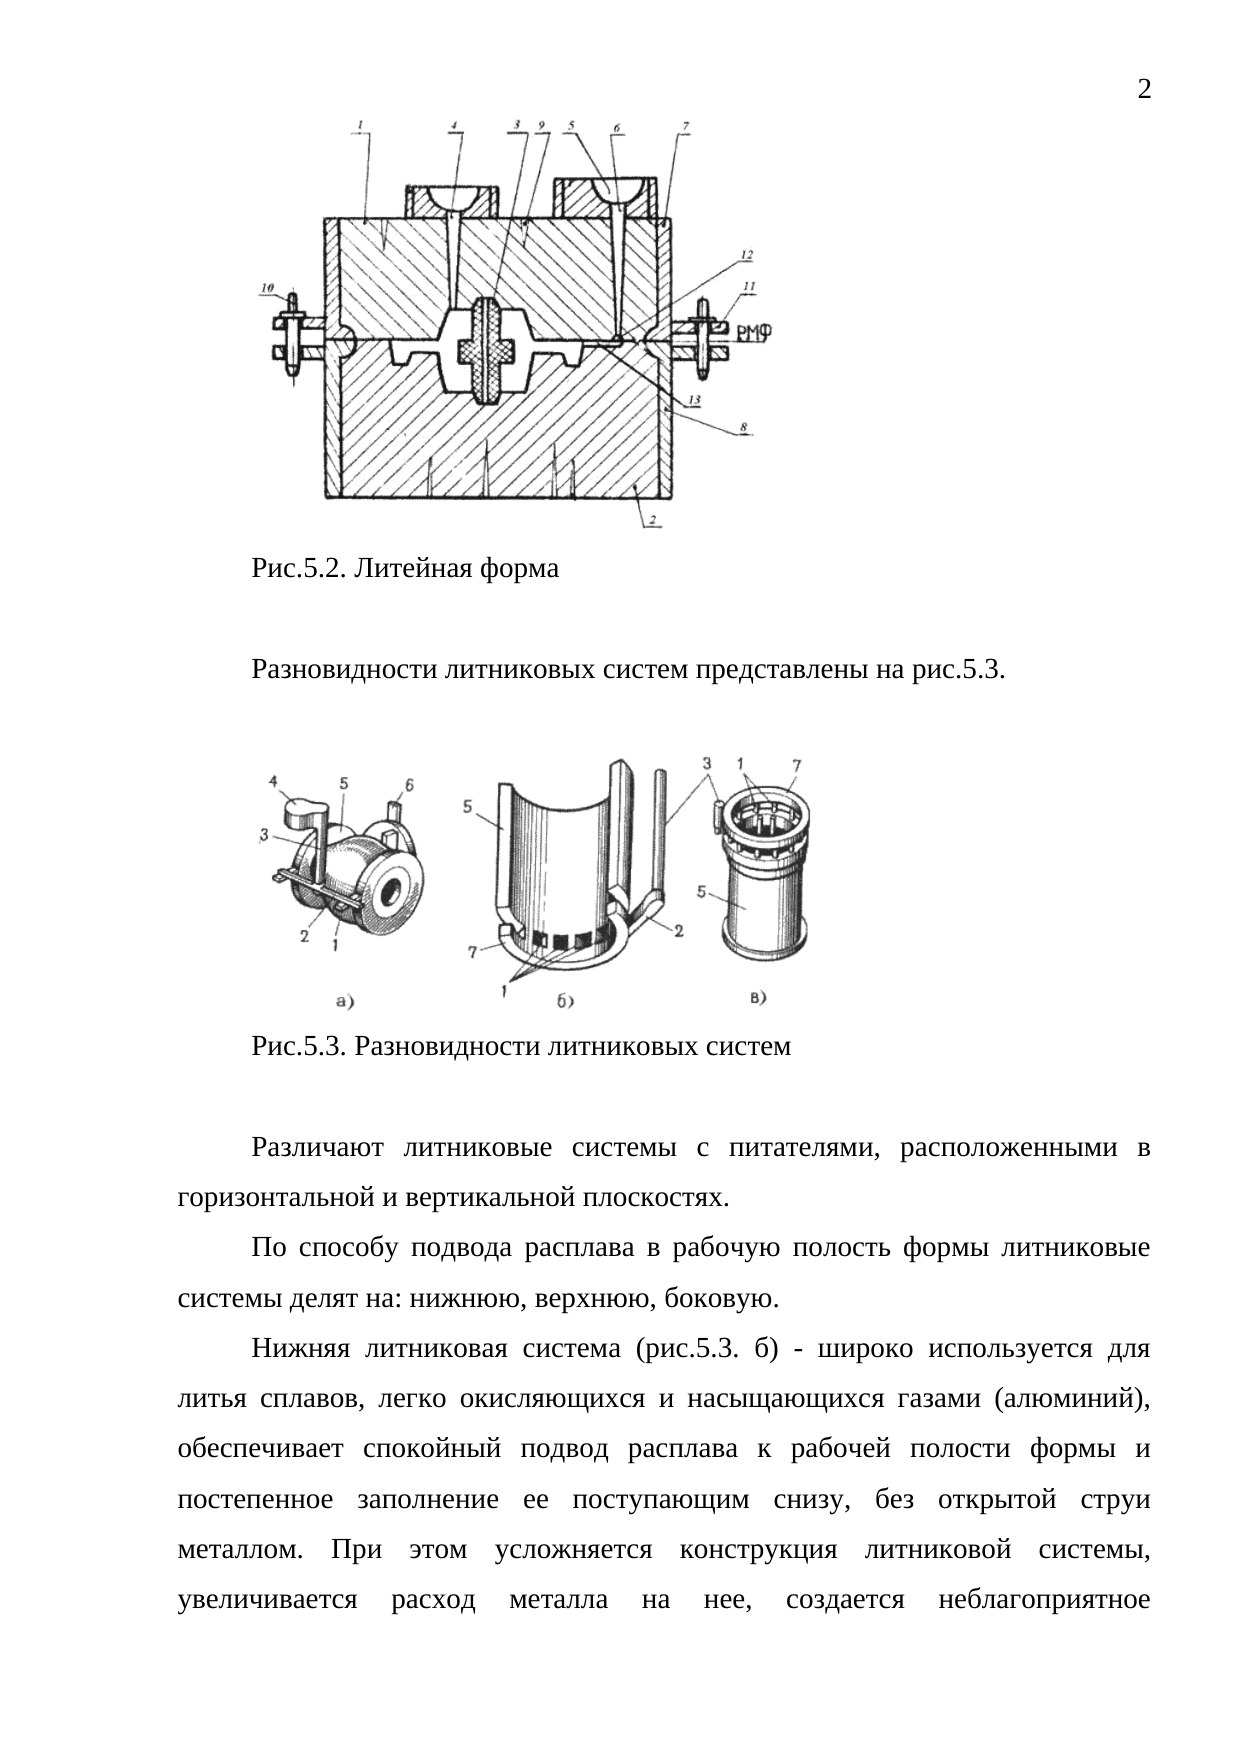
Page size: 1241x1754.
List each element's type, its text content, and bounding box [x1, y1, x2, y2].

text По способу подвода расплава в рабочую полость формы литниковые системы делят на: нижнюю, верхнюю, боковую. [177, 1229, 1152, 1313]
picture [252, 118, 773, 534]
text Различают литниковые системы с питателями, расположенными в горизонтальной и вертикальной плоскостях. [177, 1129, 1152, 1213]
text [177, 1330, 1152, 1615]
text Разновидности литниковых систем представлены на рис.5.3. [177, 651, 1152, 685]
text Рис.5.3. Разновидности литниковых систем [177, 1028, 1152, 1062]
picture [251, 751, 814, 1012]
text Рис.5.2. Литейная форма [177, 551, 1152, 584]
